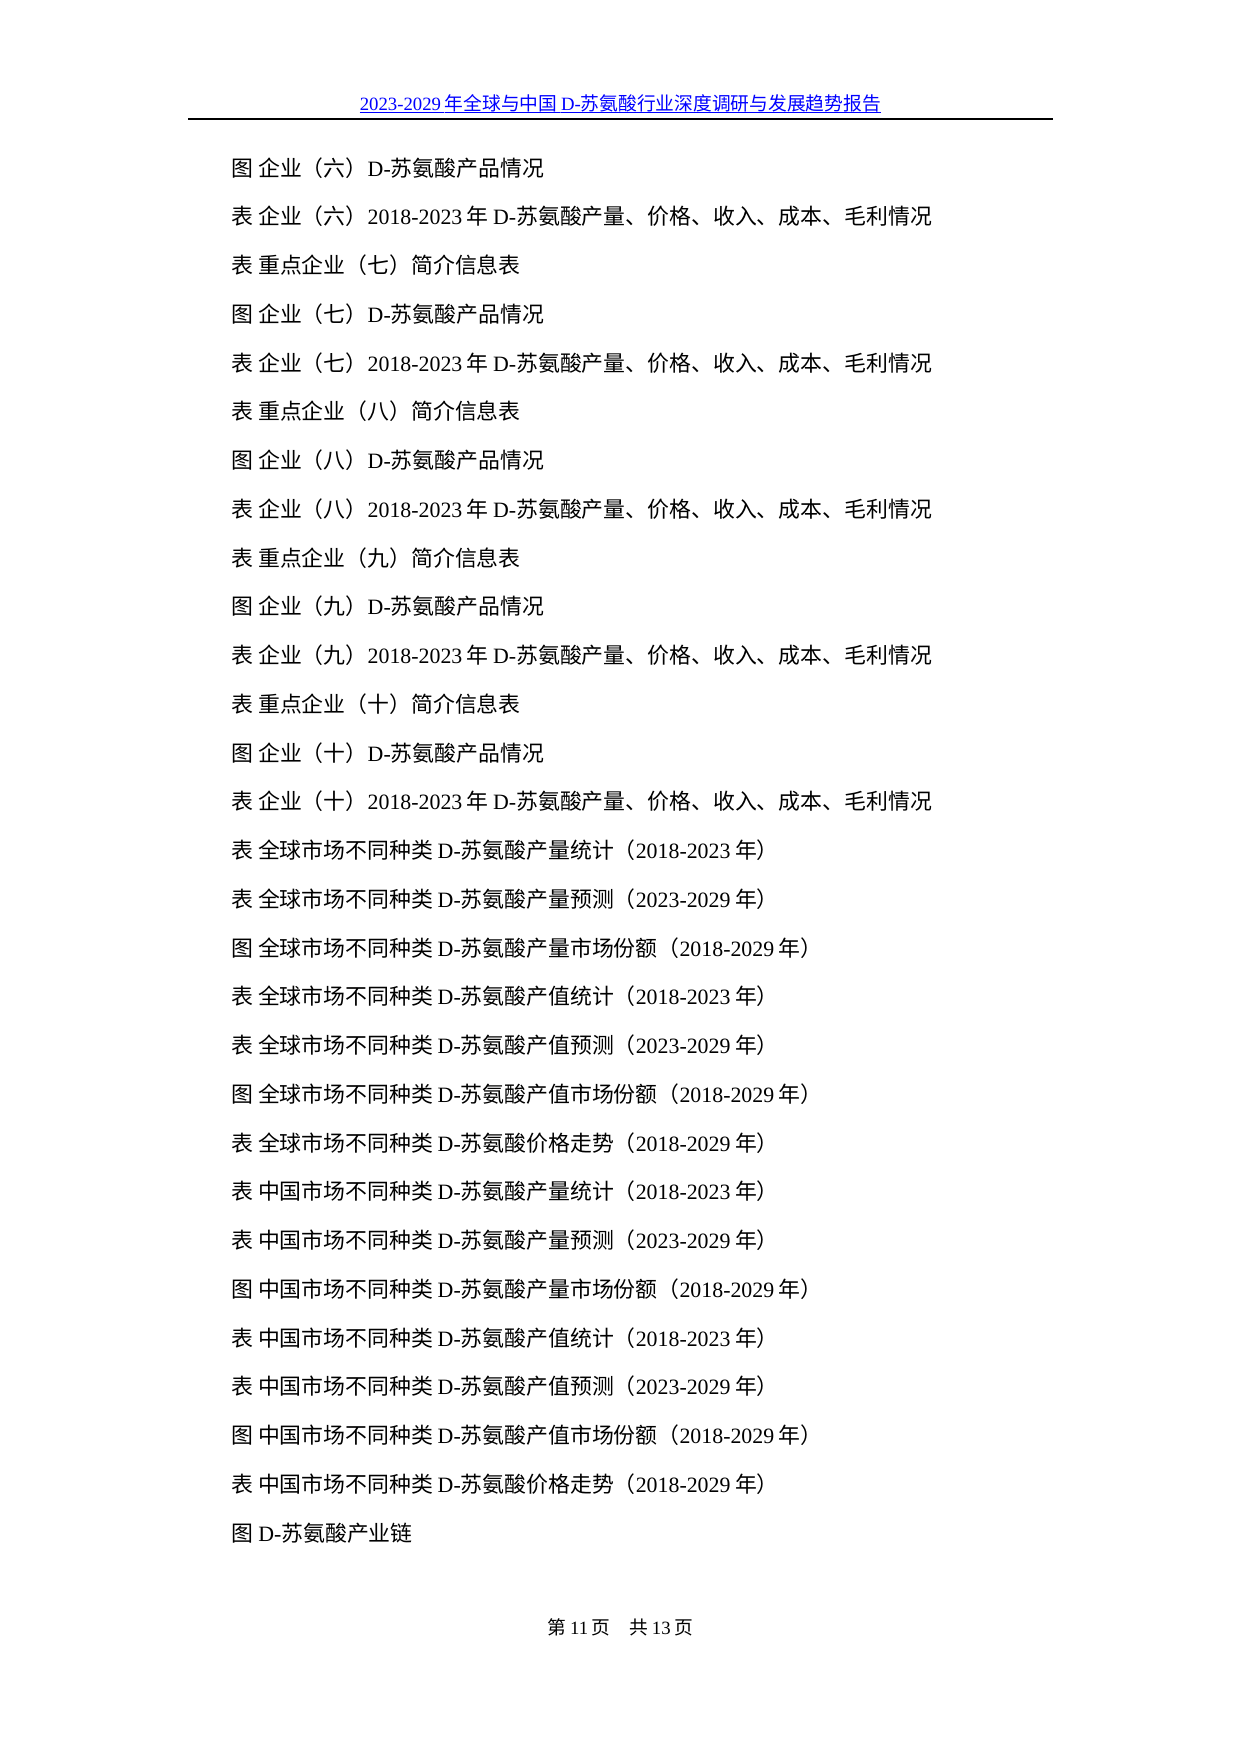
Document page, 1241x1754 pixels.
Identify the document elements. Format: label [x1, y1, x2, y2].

text [187, 150, 1053, 1548]
